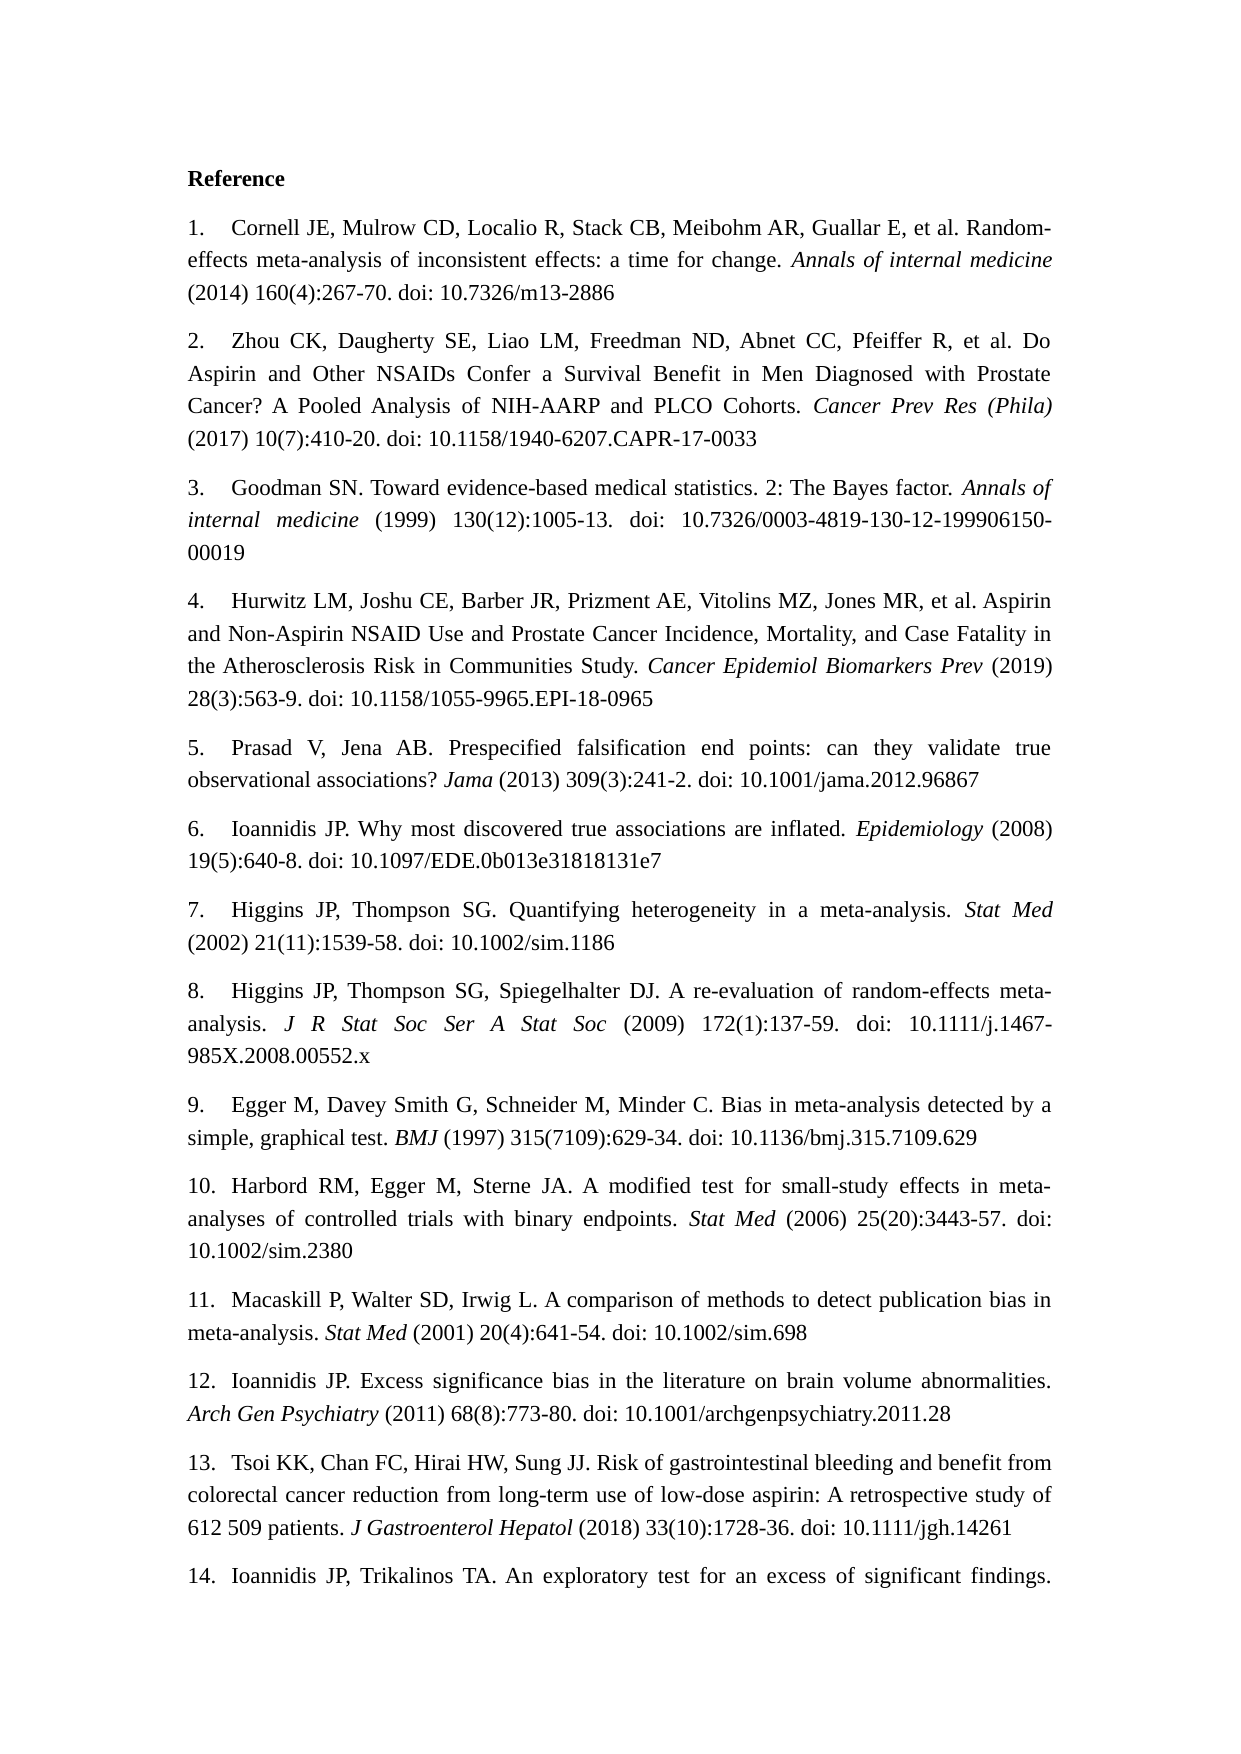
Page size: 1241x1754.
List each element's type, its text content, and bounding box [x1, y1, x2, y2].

text 4. Hurwitz LM, Joshu CE, Barber JR, Prizment AE, Vitolins MZ, Jones MR, et al. Aspirin and Non-Aspirin NSAID Use and Prostate Cancer Incidence, Mortality, and Case Fatality in the Atherosclerosis Risk in Communities Study. Cancer Epidemiol Biomarkers Prev (2019) 28(3):563-9. doi: 10.1158/1055-9965.EPI-18-0965 [187, 584, 1053, 714]
text 6. Ioannidis JP. Why most discovered true associations are inflated. Epidemiology (2008) 19(5):640-8. doi: 10.1097/EDE.0b013e31818131e7 [187, 812, 1053, 877]
text 12. Ioannidis JP. Excess significance bias in the literature on brain volume abnormalities. Arch Gen Psychiatry (2011) 68(8):773-80. doi: 10.1001/archgenpsychiatry.2011.28 [187, 1364, 1053, 1429]
text 3. Goodman SN. Toward evidence-based medical statistics. 2: The Bayes factor. Annals of internal medicine (1999) 130(12):1005-13. doi: 10.7326/0003-4819-130-12-199906150-00019 [187, 471, 1053, 568]
text 1. Cornell JE, Mulrow CD, Localio R, Stack CB, Meibohm AR, Guallar E, et al. Random-effects meta-analysis of inconsistent effects: a time for change. Annals of internal medicine (2014) 160(4):267-70. doi: 10.7326/m13-2886 [187, 211, 1053, 308]
text 10. Harbord RM, Egger M, Sterne JA. A modified test for small-study effects in meta-analyses of controlled trials with binary endpoints. Stat Med (2006) 25(20):3443-57. doi: 10.1002/sim.2380 [187, 1169, 1053, 1267]
text 11. Macaskill P, Walter SD, Irwig L. A comparison of methods to detect publication bias in meta-analysis. Stat Med (2001) 20(4):641-54. doi: 10.1002/sim.698 [187, 1283, 1053, 1348]
text 13. Tsoi KK, Chan FC, Hirai HW, Sung JJ. Risk of gastrointestinal bleeding and benefit from colorectal cancer reduction from long-term use of low-dose aspirin: A retrospective study of 612 509 patients. J Gastroenterol Hepatol (2018) 33(10):1728-36. doi: 10.1111/jgh.14261 [187, 1446, 1053, 1543]
text 8. Higgins JP, Thompson SG, Spiegelhalter DJ. A re-evaluation of random-effects meta-analysis. J R Stat Soc Ser A Stat Soc (2009) 172(1):137-59. doi: 10.1111/j.1467-985X.2008.00552.x [187, 974, 1053, 1072]
text 7. Higgins JP, Thompson SG. Quantifying heterogeneity in a meta-analysis. Stat Med (2002) 21(11):1539-58. doi: 10.1002/sim.1186 [187, 893, 1053, 958]
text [187, 1559, 1053, 1592]
text 5. Prasad V, Jena AB. Prespecified falsification end points: can they validate true observational associations? Jama (2013) 309(3):241-2. doi: 10.1001/jama.2012.96867 [187, 731, 1053, 796]
text 9. Egger M, Davey Smith G, Schneider M, Minder C. Bias in meta-analysis detected by a simple, graphical test. BMJ (1997) 315(7109):629-34. doi: 10.1136/bmj.315.7109.629 [187, 1088, 1053, 1153]
text Reference [187, 162, 1053, 194]
text 2. Zhou CK, Daugherty SE, Liao LM, Freedman ND, Abnet CC, Pfeiffer R, et al. Do Aspirin and Other NSAIDs Confer a Survival Benefit in Men Diagnosed with Prostate Cancer? A Pooled Analysis of NIH-AARP and PLCO Cohorts. Cancer Prev Res (Phila) (2017) 10(7):410-20. doi: 10.1158/1940-6207.CAPR-17-0033 [187, 324, 1053, 454]
